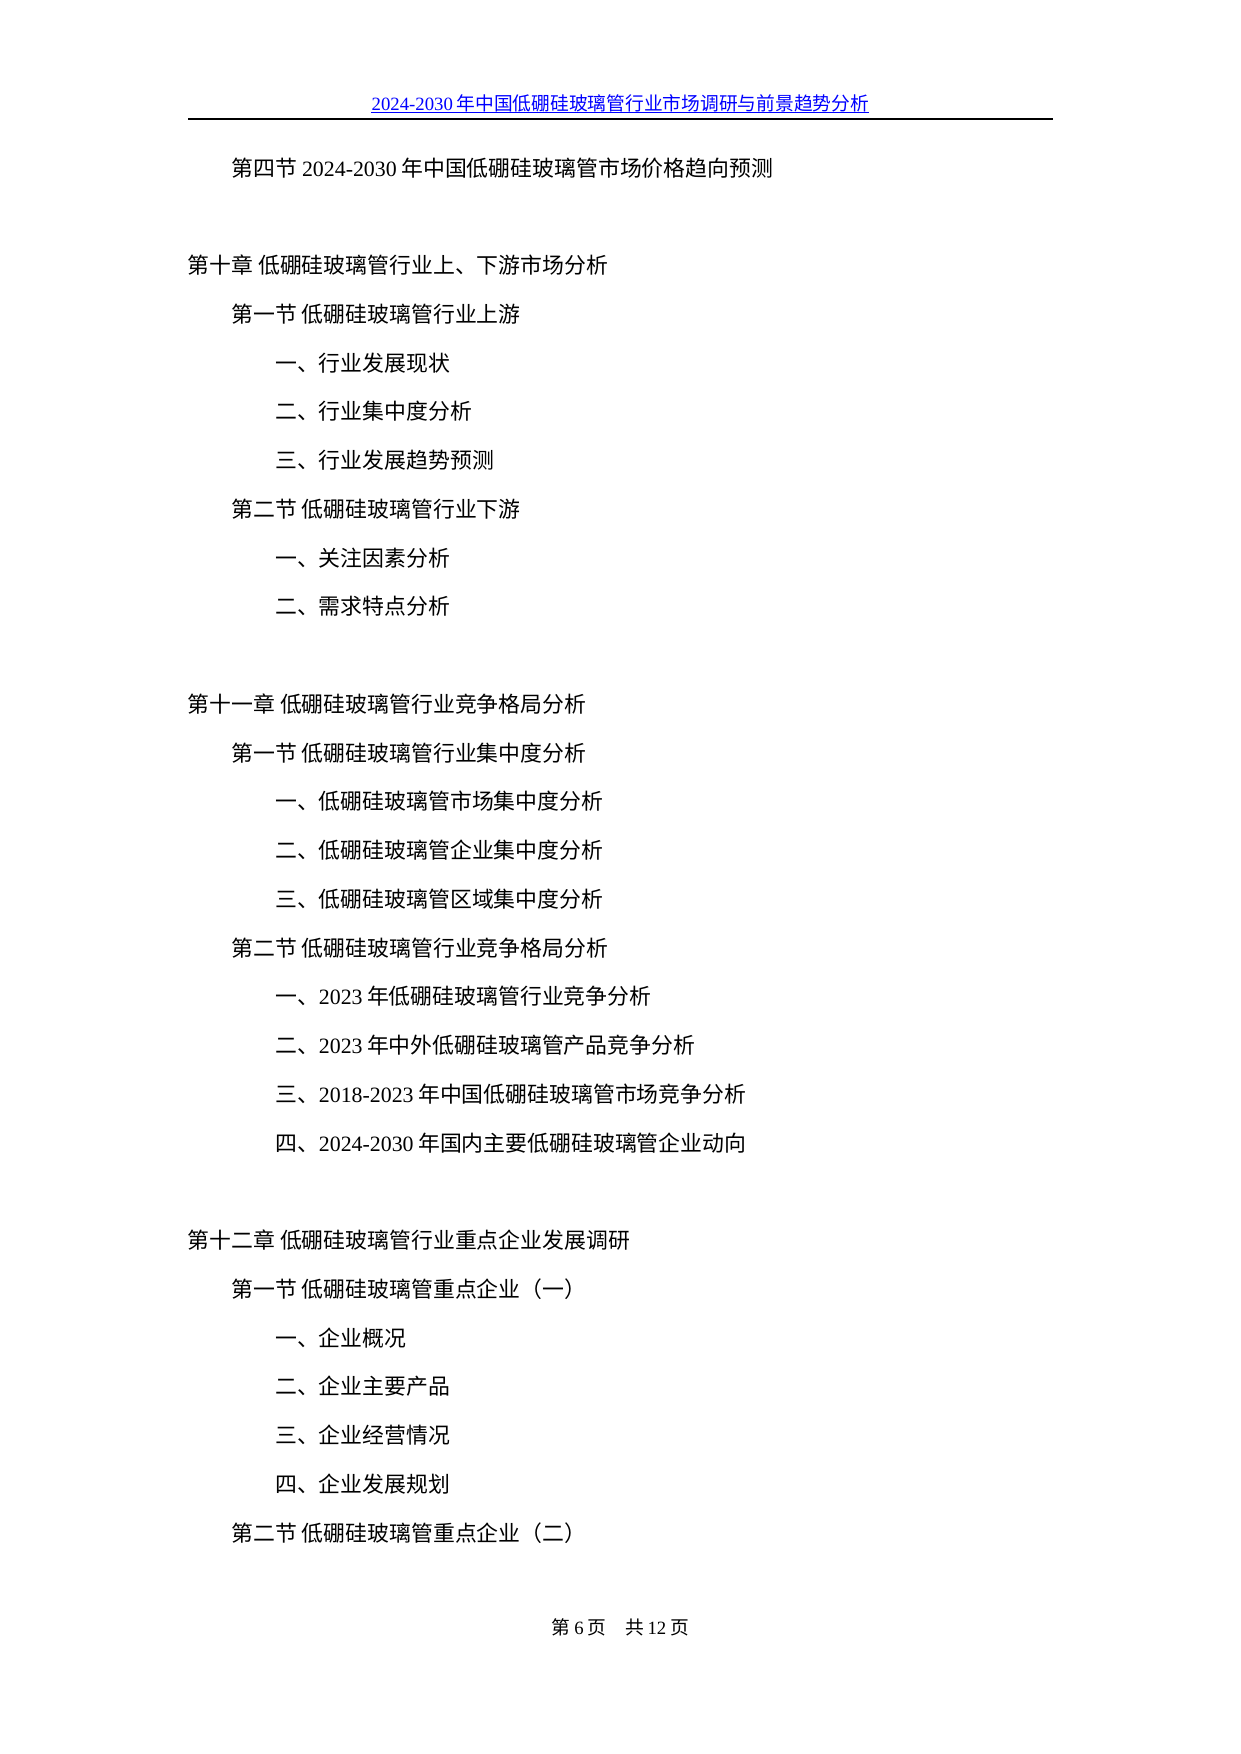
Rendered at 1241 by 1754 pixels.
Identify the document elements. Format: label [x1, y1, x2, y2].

text [187, 150, 1053, 1548]
